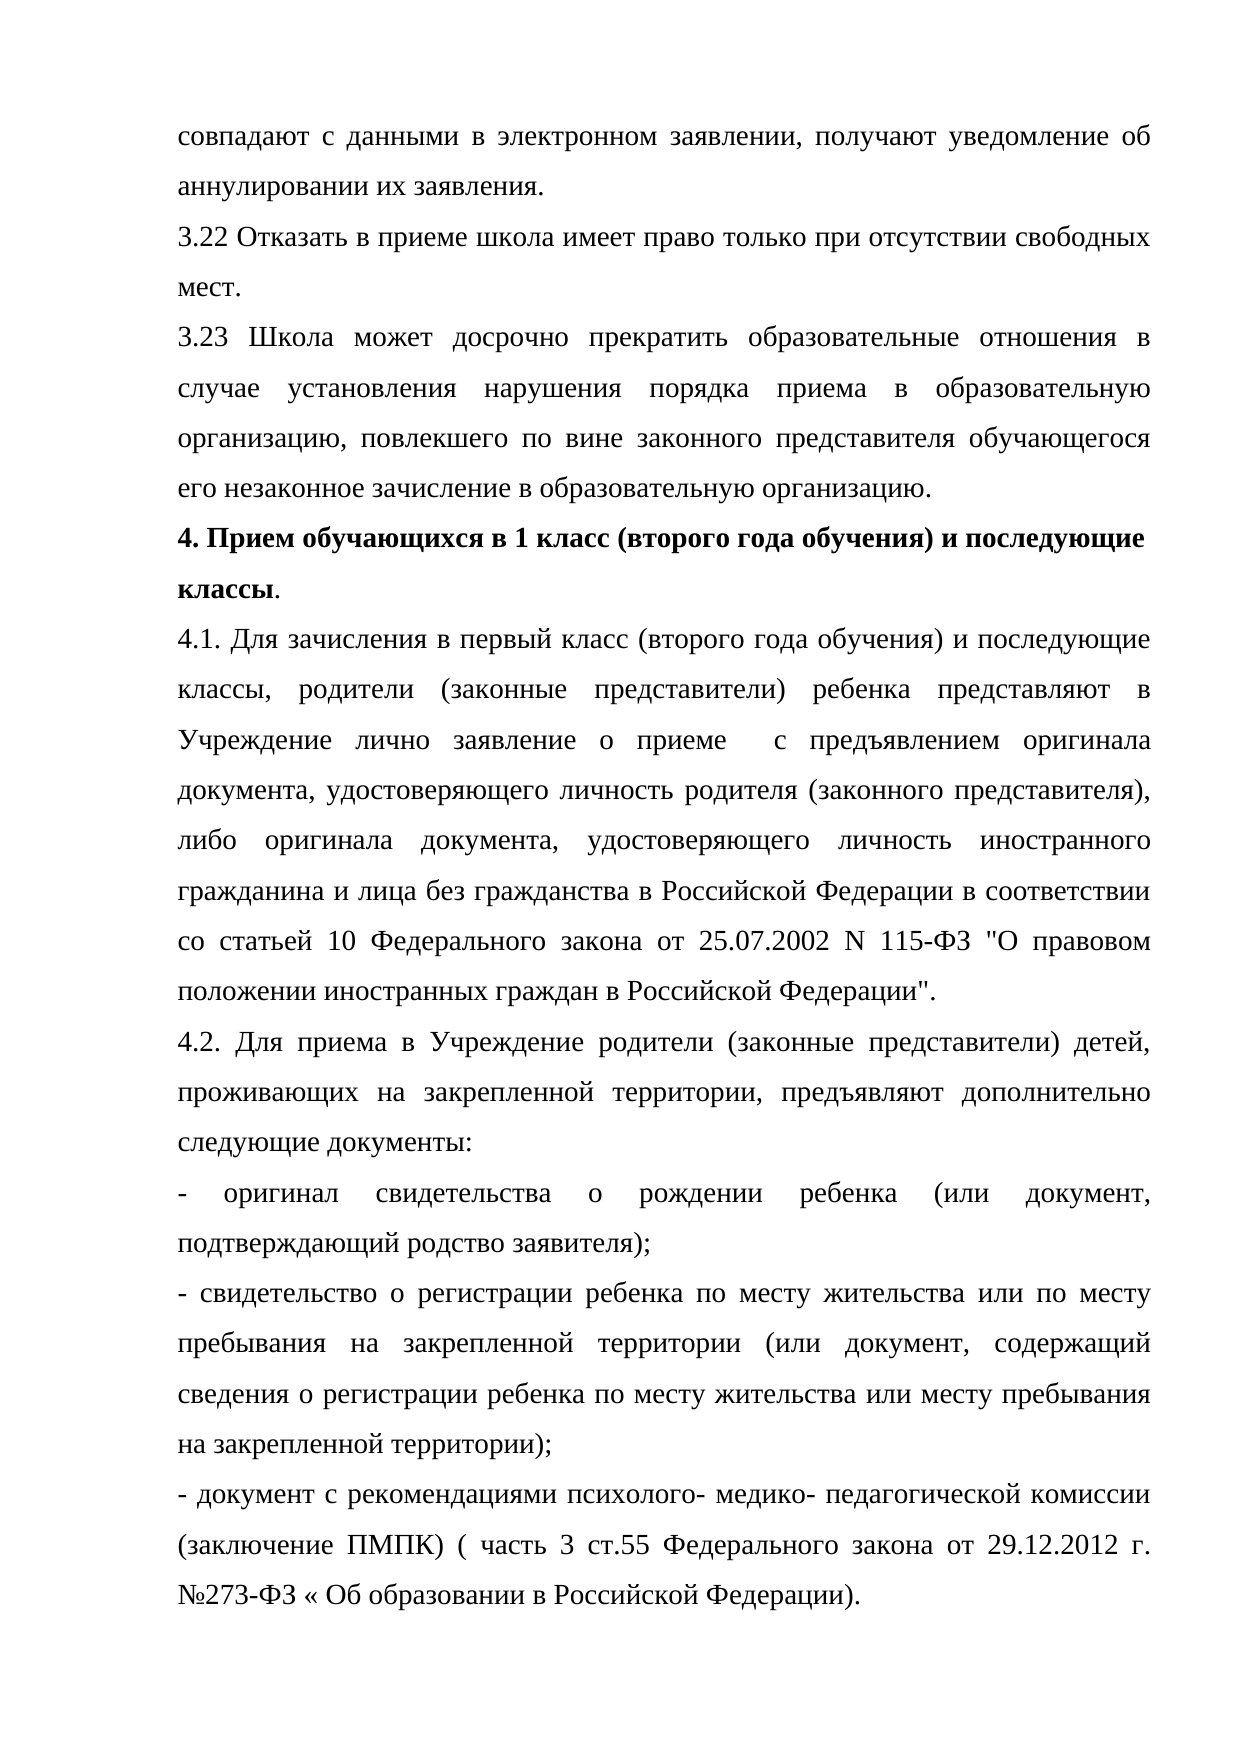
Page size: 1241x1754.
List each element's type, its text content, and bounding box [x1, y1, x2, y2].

text 4.2. Для приема в Учреждение родители (законные представители) детей, проживающих на закрепленной территории, предъявляют дополнительно следующие документы: [177, 1024, 1152, 1158]
text - оригинал свидетельства о рождении ребенка (или документ, подтверждающий родство заявителя); - свидетельство о регистрации ребенка по месту жительства или по месту пребывания на закрепленной территории (или документ, содержащий сведения о регистрации ребенка по месту жительства или месту пребывания на закрепленной территории); [177, 1175, 1152, 1460]
text 4. Прием обучающихся в 1 класс (второго года обучения) и последующие классы. [177, 521, 1152, 604]
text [177, 118, 1152, 202]
text - документ с рекомендациями психолого- медико- педагогической комиссии (заключение ПМПК) ( часть 3 ст.55 Федерального закона от 29.12.2012 г. №273-ФЗ « Об образовании в Российской Федерации). [177, 1477, 1152, 1611]
text 3.23 Школа может досрочно прекратить образовательные отношения в случае установления нарушения порядка приема в образовательную организацию, повлекшего по вине законного представителя обучающегося его незаконное зачисление в образовательную организацию. [177, 319, 1152, 504]
text 3.22 Отказать в приеме школа имеет право только при отсутствии свободных мест. [177, 219, 1152, 303]
text 4.1. Для зачисления в первый класс (второго года обучения) и последующие классы, родители (законные представители) ребенка представляют в Учреждение лично заявление о приеме с предъявлением оригинала документа, удостоверяющего личность родителя (законного представителя), либо оригинала документа, удостоверяющего личность иностранного гражданина и лица без гражданства в Российской Федерации в соответствии со статьей 10 Федерального закона от 25.07.2002 N 115-ФЗ "О правовом положении иностранных граждан в Российской Федерации". [177, 621, 1152, 1007]
